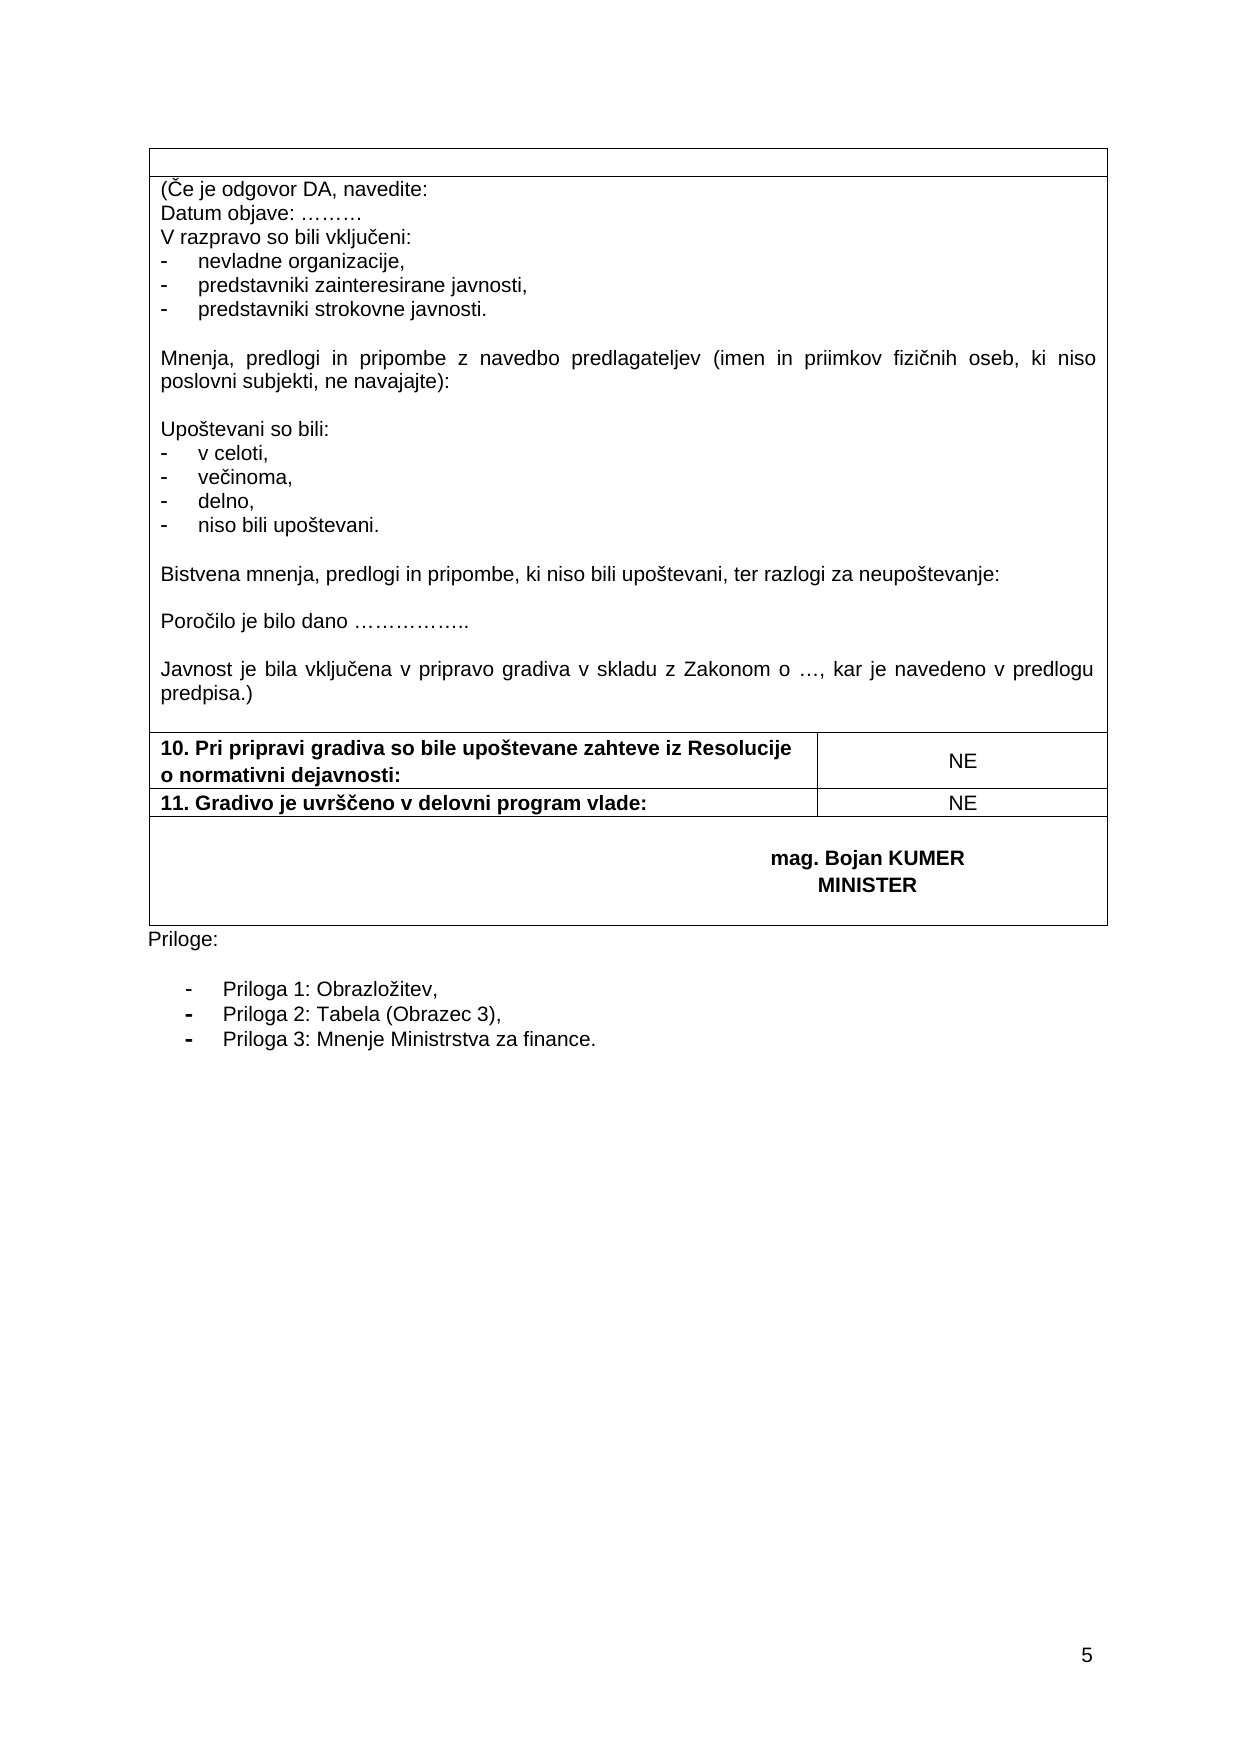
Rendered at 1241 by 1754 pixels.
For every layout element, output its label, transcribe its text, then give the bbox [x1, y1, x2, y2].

list Priloga 3: Mnenje Ministrstva za finance. [185, 1026, 1092, 1051]
table_cell 10. Pri pripravi gradiva so bile upoštevane zahteve iz Resolucije o normativni dejavnosti: [150, 733, 817, 787]
table_cell (Če je odgovor DA, navedite: Datum objave: ……… V razpravo so bili vključeni: nevladne organizacije, predstavniki zainteresirane javnosti, predstavniki strokovne javnosti. Mnenja, predlogi in pripombe z navedbo predlagateljev (imen in priimkov fizičnih oseb, ki niso poslovni subjekti, ne navajajte): Upoštevani so bili: v celoti, večinoma, delno, niso bili upoštevani. Bistvena mnenja, predlogi in pripombe, ki niso bili upoštevani, ter razlogi za neupoštevanje: Poročilo je bilo dano …………….. Javnost je bila vključena v pripravo gradiva v skladu z Zakonom o …, kar je navedeno v predlogu predpisa.) [150, 177, 1107, 732]
table_cell [150, 149, 1107, 176]
table_cell 11. Gradivo je uvrščeno v delovni program vlade: [150, 789, 817, 816]
table_cell NE [818, 733, 1107, 787]
text Priloge: [148, 926, 1092, 951]
table_cell mag. Bojan KUMER MINISTER [150, 817, 1107, 925]
list Priloga 2: Tabela (Obrazec 3), [185, 1001, 1092, 1026]
table_cell NE [818, 789, 1107, 816]
list Priloga 1: Obrazložitev, [185, 976, 1092, 1001]
